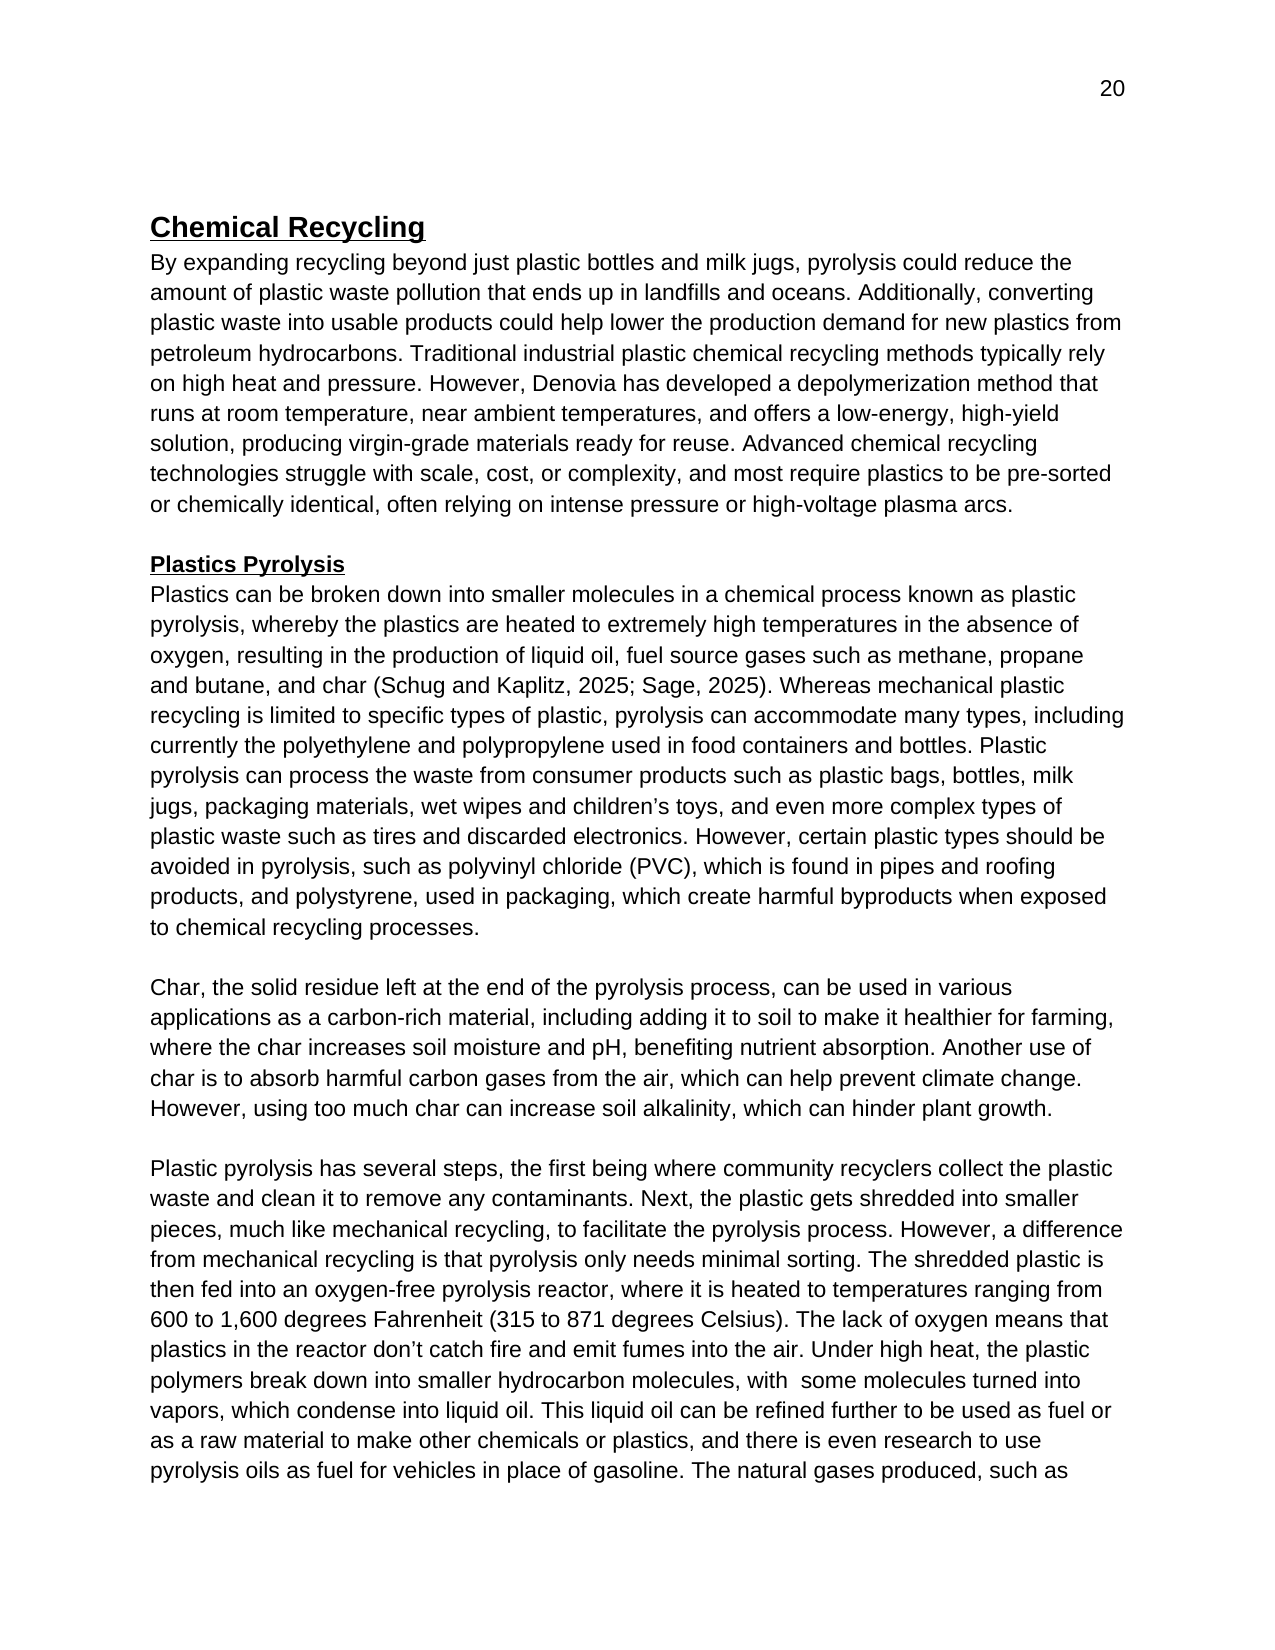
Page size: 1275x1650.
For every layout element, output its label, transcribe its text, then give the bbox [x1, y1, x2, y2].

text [150, 1155, 1125, 1484]
text Plastics Pyrolysis [150, 551, 1125, 577]
text Char, the solid residue left at the end of the pyrolysis process, can be used in various applications as a carbon-rich material, including adding it to soil to make it healthier for farming, where the char increases soil moisture and pH, benefiting nutrient absorption. Another use of char is to absorb harmful carbon gases from the air, which can help prevent climate change. However, using too much char can increase soil alkalinity, which can hinder plant growth. [150, 974, 1125, 1121]
text Plastics can be broken down into smaller molecules in a chemical process known as plastic pyrolysis, whereby the plastics are heated to extremely high temperatures in the absence of oxygen, resulting in the production of liquid oil, fuel source gases such as methane, propane and butane, and char (Schug and Kaplitz, 2025; Sage, 2025). Whereas mechanical plastic recycling is limited to specific types of plastic, pyrolysis can accommodate many types, including currently the polyethylene and polypropylene used in food containers and bottles. Plastic pyrolysis can process the waste from consumer products such as plastic bags, bottles, milk jugs, packaging materials, wet wipes and children’s toys, and even more complex types of plastic waste such as tires and discarded electronics. However, certain plastic types should be avoided in pyrolysis, such as polyvinyl chloride (PVC), which is found in pipes and roofing products, and polystyrene, used in packaging, which create harmful byproducts when exposed to chemical recycling processes. [150, 581, 1125, 940]
text Chemical Recycling [150, 210, 1125, 244]
text By expanding recycling beyond just plastic bottles and milk jugs, pyrolysis could reduce the amount of plastic waste pollution that ends up in landfills and oceans. Additionally, converting plastic waste into usable products could help lower the production demand for new plastics from petroleum hydrocarbons. Traditional industrial plastic chemical recycling methods typically rely on high heat and pressure. However, Denovia has developed a depolymerization method that runs at room temperature, near ambient temperatures, and offers a low-energy, high-yield solution, producing virgin-grade materials ready for reuse. Advanced chemical recycling technologies struggle with scale, cost, or complexity, and most require plastics to be pre-sorted or chemically identical, often relying on intense pressure or high-voltage plasma arcs. [150, 249, 1125, 517]
